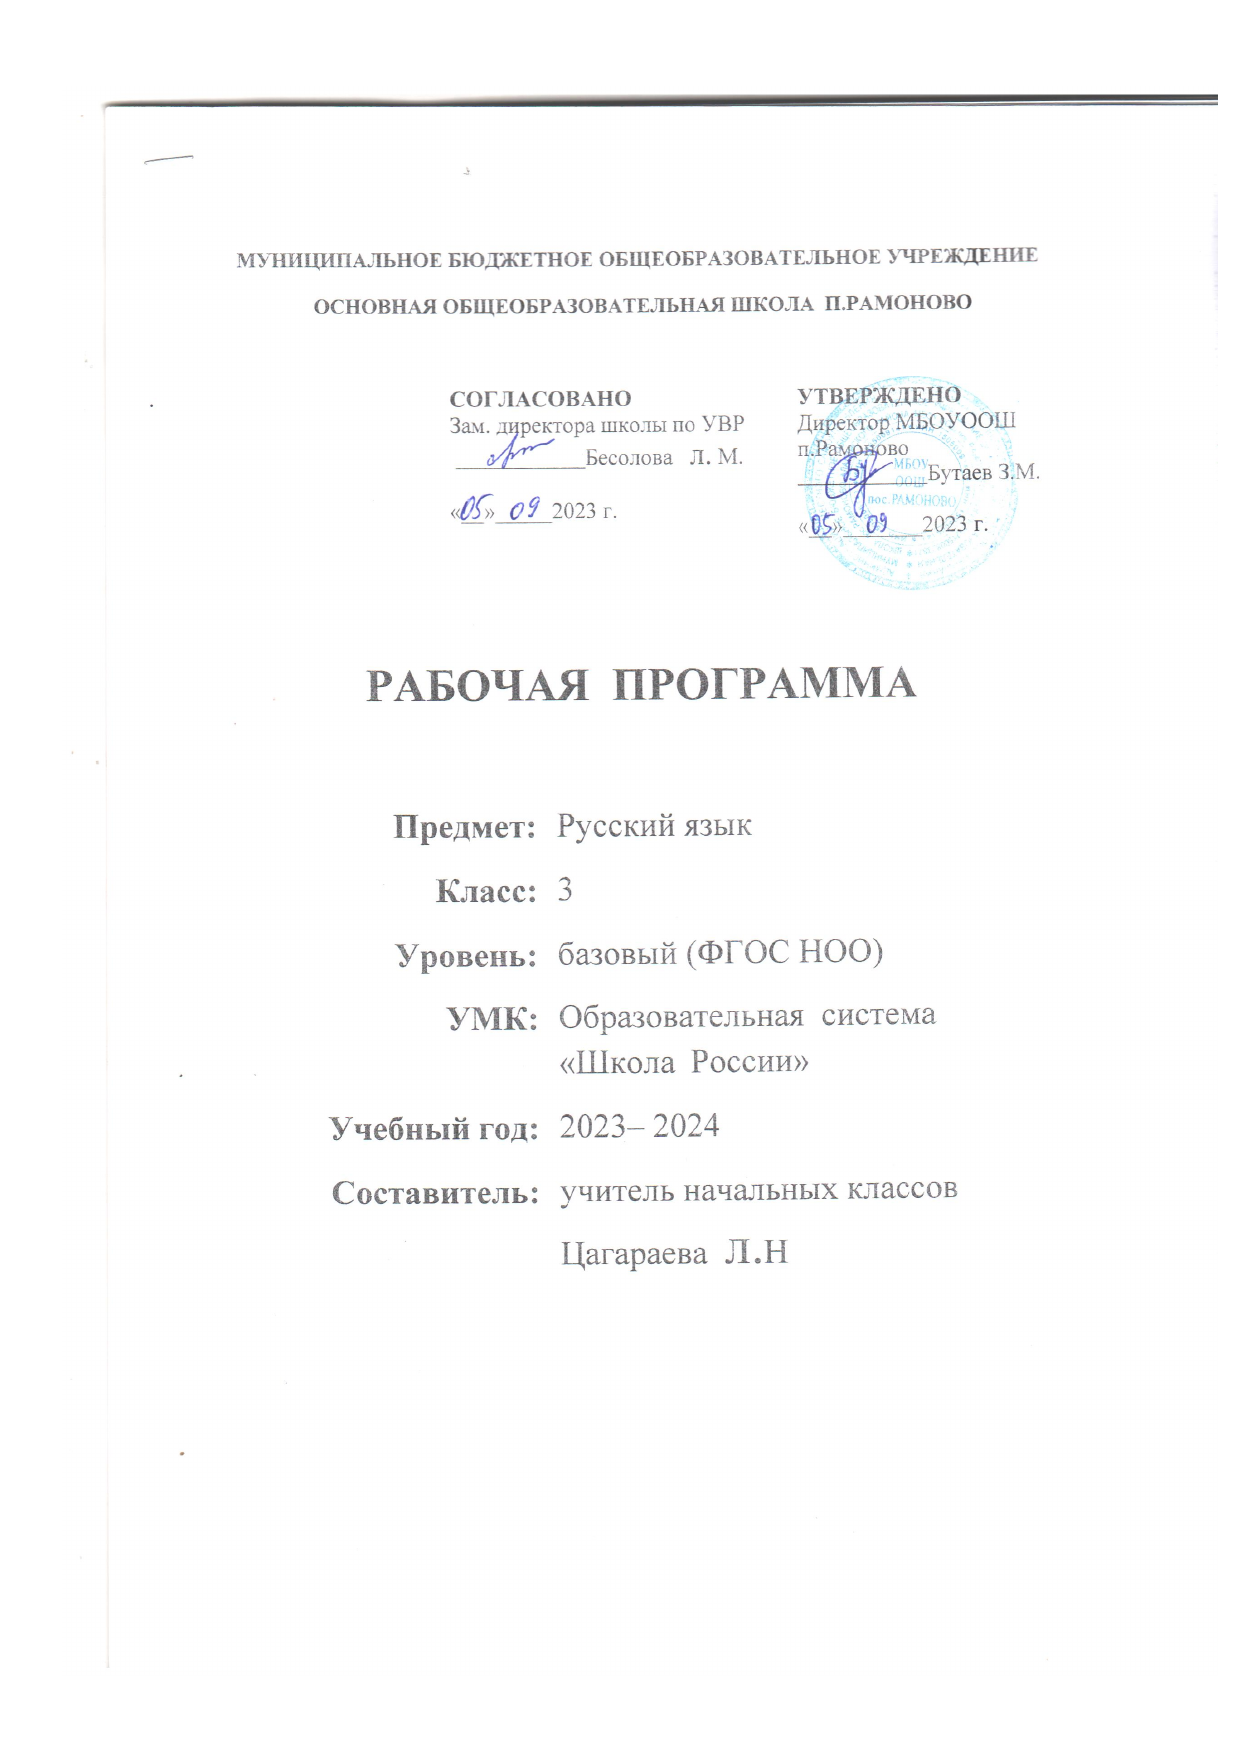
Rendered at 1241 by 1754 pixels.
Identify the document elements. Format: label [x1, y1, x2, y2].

picture [62, 86, 1218, 1676]
